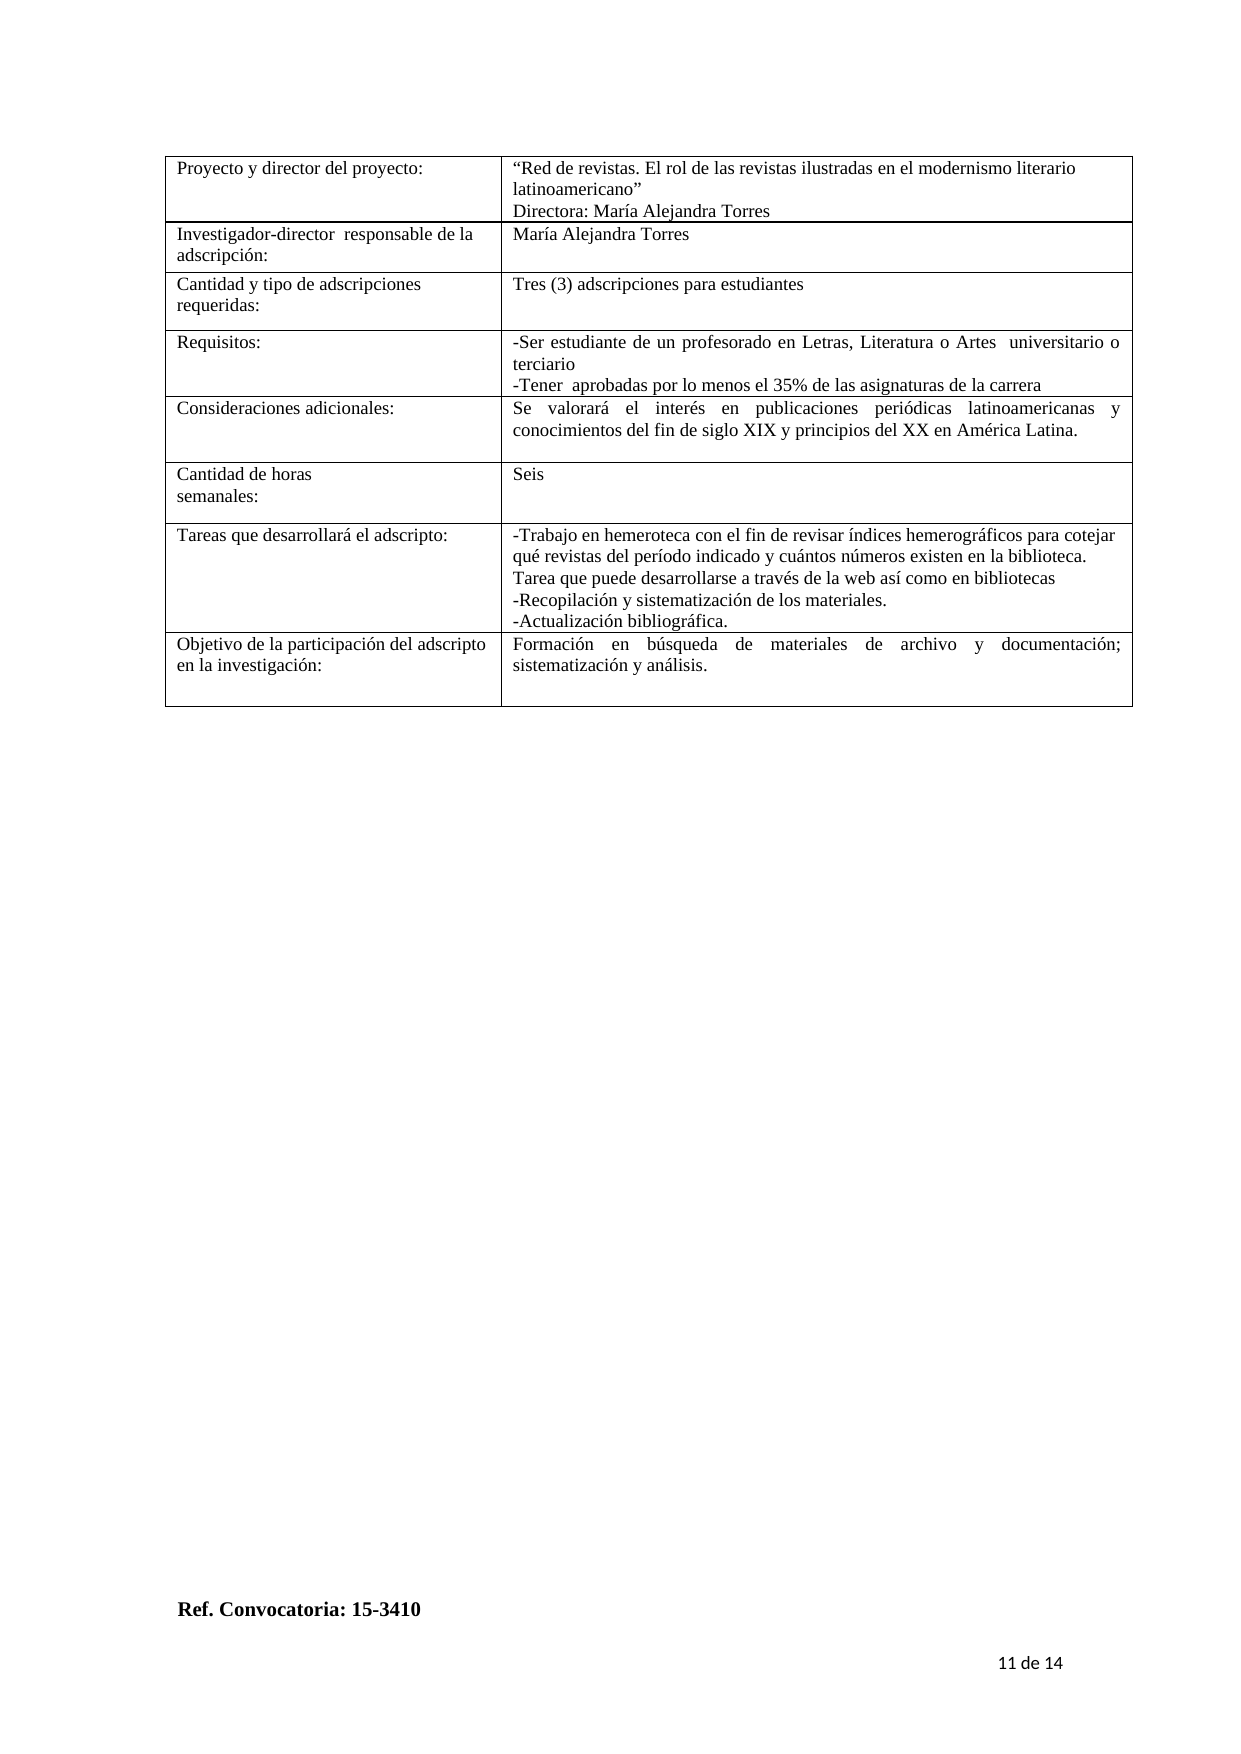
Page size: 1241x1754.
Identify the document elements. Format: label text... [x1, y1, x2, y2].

text Ref. Convocatoria: 15-3410 [177, 1597, 1063, 1621]
table_cell Tareas que desarrollará el adscripto: [166, 524, 501, 632]
table_cell Investigador-director responsable de la adscripción: [166, 223, 501, 272]
table_cell Objetivo de la participación del adscripto en la investigación: [166, 633, 501, 706]
table_cell Se valorará el interés en publicaciones periódicas latinoamericanas y conocimientos del fin de siglo XIX y principios del XX en América Latina. [502, 397, 1132, 462]
table_cell María Alejandra Torres [502, 223, 1132, 272]
table_cell -Ser estudiante de un profesorado en Letras, Literatura o Artes universitario o terciario -Tener aprobadas por lo menos el 35% de las asignaturas de la carrera [502, 331, 1132, 396]
table_cell Cantidad de horas semanales: [166, 463, 501, 523]
table_cell Formación en búsqueda de materiales de archivo y documentación; sistematización y análisis. [502, 633, 1132, 706]
table_cell Cantidad y tipo de adscripciones requeridas: [166, 273, 501, 330]
table_cell Tres (3) adscripciones para estudiantes [502, 273, 1132, 330]
table_cell -Trabajo en hemeroteca con el fin de revisar índices hemerográficos para cotejar qué revistas del período indicado y cuántos números existen en la biblioteca. Tarea que puede desarrollarse a través de la web así como en bibliotecas -Recopilación y sistematización de los materiales. -Actualización bibliográfica. [502, 524, 1132, 632]
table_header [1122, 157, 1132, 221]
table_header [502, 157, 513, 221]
table_cell Requisitos: [166, 331, 501, 396]
table_cell Seis [502, 463, 1132, 523]
table_header Proyecto y director del proyecto: [166, 157, 501, 221]
table_cell Consideraciones adicionales: [166, 397, 501, 462]
